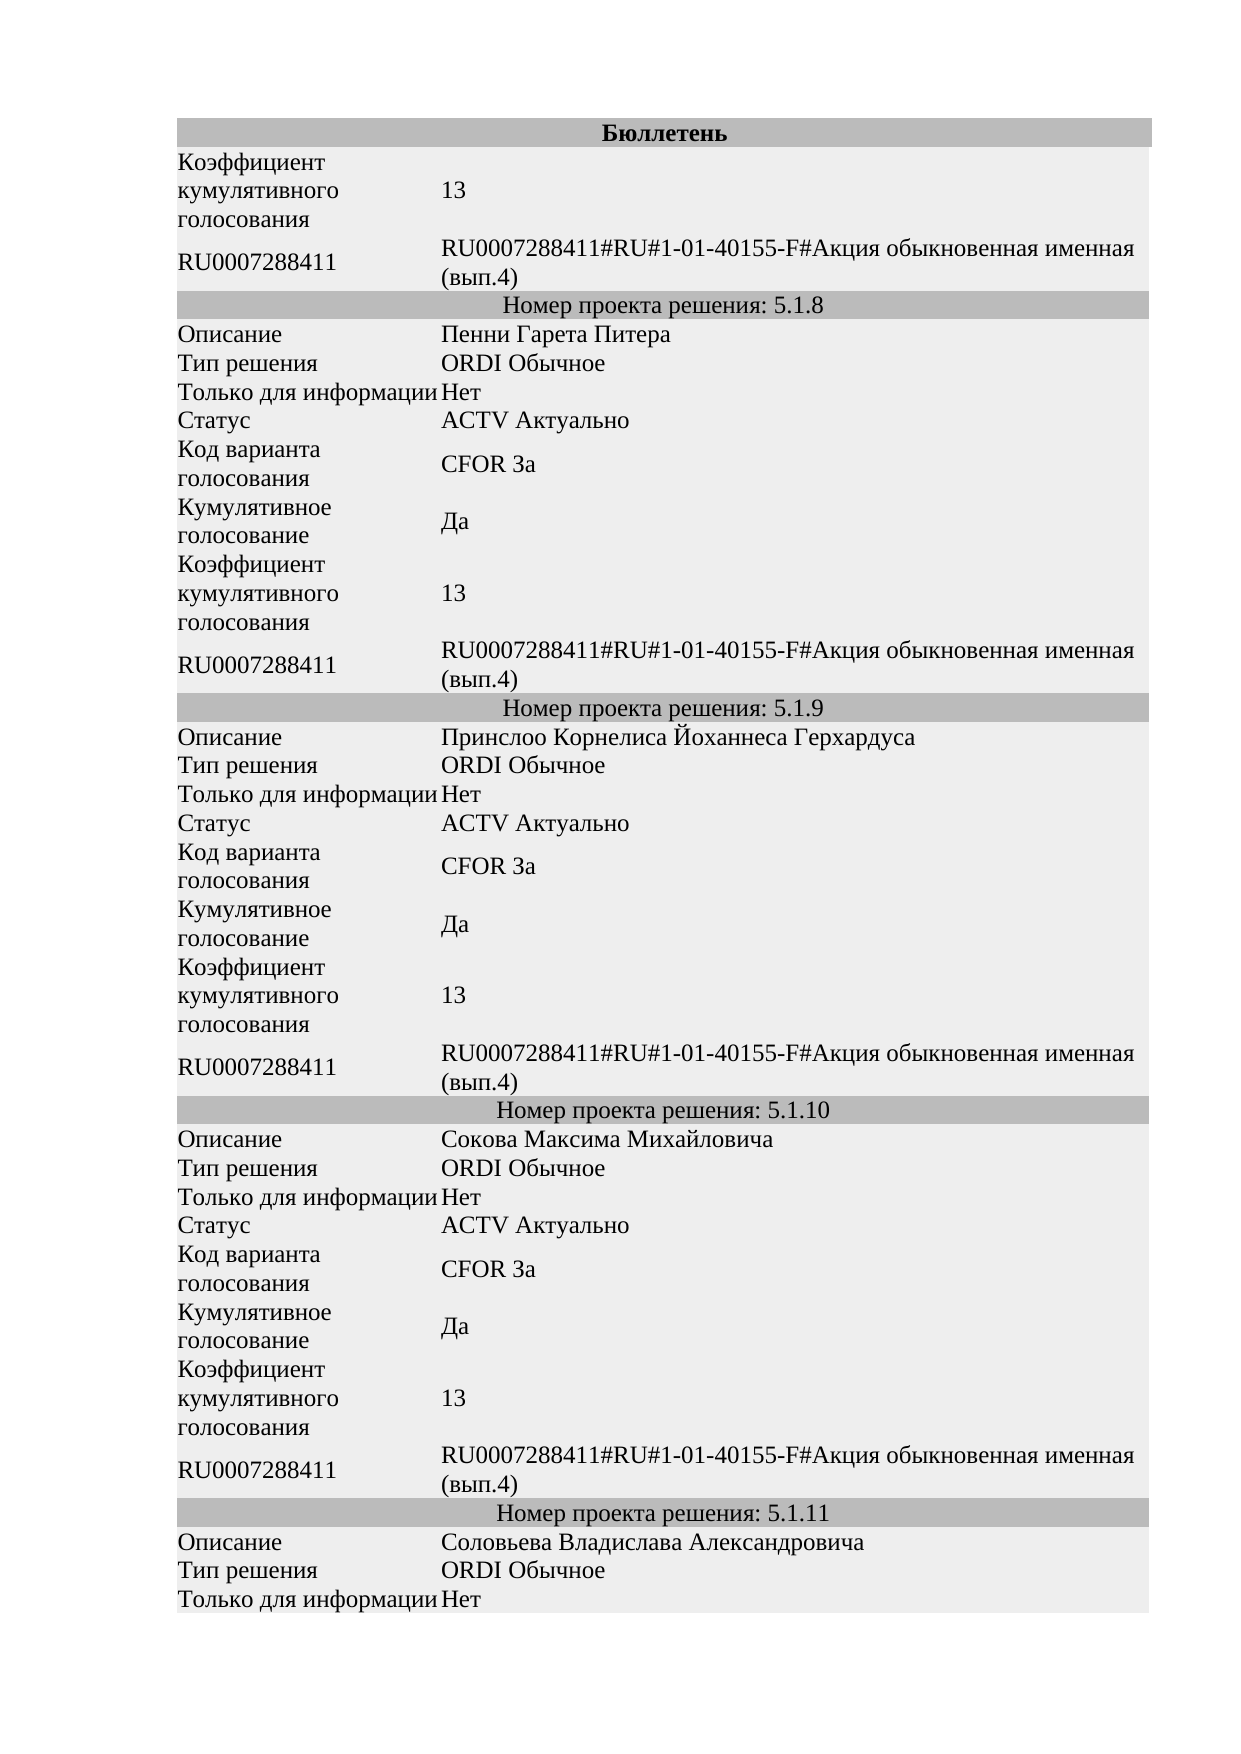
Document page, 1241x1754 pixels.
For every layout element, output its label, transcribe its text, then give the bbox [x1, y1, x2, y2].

table_cell Принслоо Корнелиса Йоханнеса Герхардуса [441, 722, 1149, 751]
table_cell ORDI Обычное [441, 751, 1149, 779]
table_cell Статус [177, 1211, 441, 1239]
table_cell Нет [441, 377, 1149, 406]
table_cell Номер проекта решения: 5.1.8 [177, 291, 1149, 319]
table_cell RU0007288411#RU#1-01-40155-F#Акция обыкновенная именная (вып.4) [441, 233, 1149, 291]
table_cell ORDI Обычное [441, 1556, 1149, 1584]
table_cell 13 [441, 147, 1149, 233]
table_cell Номер проекта решения: 5.1.9 [177, 693, 1149, 722]
table_cell ACTV Актуально [441, 1211, 1149, 1239]
table_cell 13 [441, 952, 1149, 1038]
table_cell Только для информации [177, 377, 441, 406]
table_cell Кумулятивное голосование [177, 894, 441, 952]
table_cell RU0007288411#RU#1-01-40155-F#Акция обыкновенная именная (вып.4) [441, 636, 1149, 693]
table_cell Описание [177, 1124, 441, 1153]
table_cell Пенни Гарета Питера [441, 319, 1149, 348]
table_cell RU0007288411 [177, 636, 441, 693]
table_cell ORDI Обычное [441, 1153, 1149, 1182]
table_cell Только для информации [177, 1182, 441, 1211]
table_cell Коэффициент кумулятивного голосования [177, 952, 441, 1038]
table_cell ORDI Обычное [441, 348, 1149, 377]
table_cell Сокова Максима Михайловича [441, 1124, 1149, 1153]
table_cell Только для информации [177, 1584, 441, 1613]
table_cell Код варианта голосования [177, 434, 441, 492]
table_cell Да [441, 1297, 1149, 1354]
table_cell Нет [441, 1584, 1149, 1613]
table_cell RU0007288411 [177, 233, 441, 291]
table_cell Нет [441, 779, 1149, 808]
table_cell 13 [441, 549, 1149, 636]
table_cell Тип решения [177, 1153, 441, 1182]
table_cell Номер проекта решения: 5.1.10 [177, 1096, 1149, 1124]
table_cell ACTV Актуально [441, 808, 1149, 837]
table_cell Кумулятивное голосование [177, 1297, 441, 1354]
table_cell Тип решения [177, 751, 441, 779]
table_cell Код варианта голосования [177, 837, 441, 894]
table_cell Коэффициент кумулятивного голосования [177, 549, 441, 636]
table_cell CFOR За [441, 1239, 1149, 1297]
table_cell RU0007288411 [177, 1441, 441, 1498]
table_cell Коэффициент кумулятивного голосования [177, 1354, 441, 1441]
table_cell Соловьева Владислава Александровича [441, 1527, 1149, 1556]
table_cell RU0007288411 [177, 1038, 441, 1096]
table_cell Только для информации [177, 779, 441, 808]
table_cell Код варианта голосования [177, 1239, 441, 1297]
table_header Бюллетень [177, 118, 1152, 147]
table_cell RU0007288411#RU#1-01-40155-F#Акция обыкновенная именная (вып.4) [441, 1038, 1149, 1096]
table_cell Описание [177, 1527, 441, 1556]
table_cell Да [441, 492, 1149, 549]
table_cell Тип решения [177, 1556, 441, 1584]
table_cell Кумулятивное голосование [177, 492, 441, 549]
table_cell 13 [441, 1354, 1149, 1441]
table_cell Описание [177, 722, 441, 751]
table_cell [441, 1441, 1149, 1498]
table_cell Да [441, 894, 1149, 952]
table_cell Номер проекта решения: 5.1.11 [177, 1498, 1149, 1527]
table_cell Статус [177, 808, 441, 837]
table_cell Описание [177, 319, 441, 348]
table_cell Нет [441, 1182, 1149, 1211]
table_cell Коэффициент кумулятивного голосования [177, 147, 441, 233]
table_cell Тип решения [177, 348, 441, 377]
table_cell CFOR За [441, 434, 1149, 492]
table_cell CFOR За [441, 837, 1149, 894]
table_cell Статус [177, 406, 441, 434]
table_cell ACTV Актуально [441, 406, 1149, 434]
